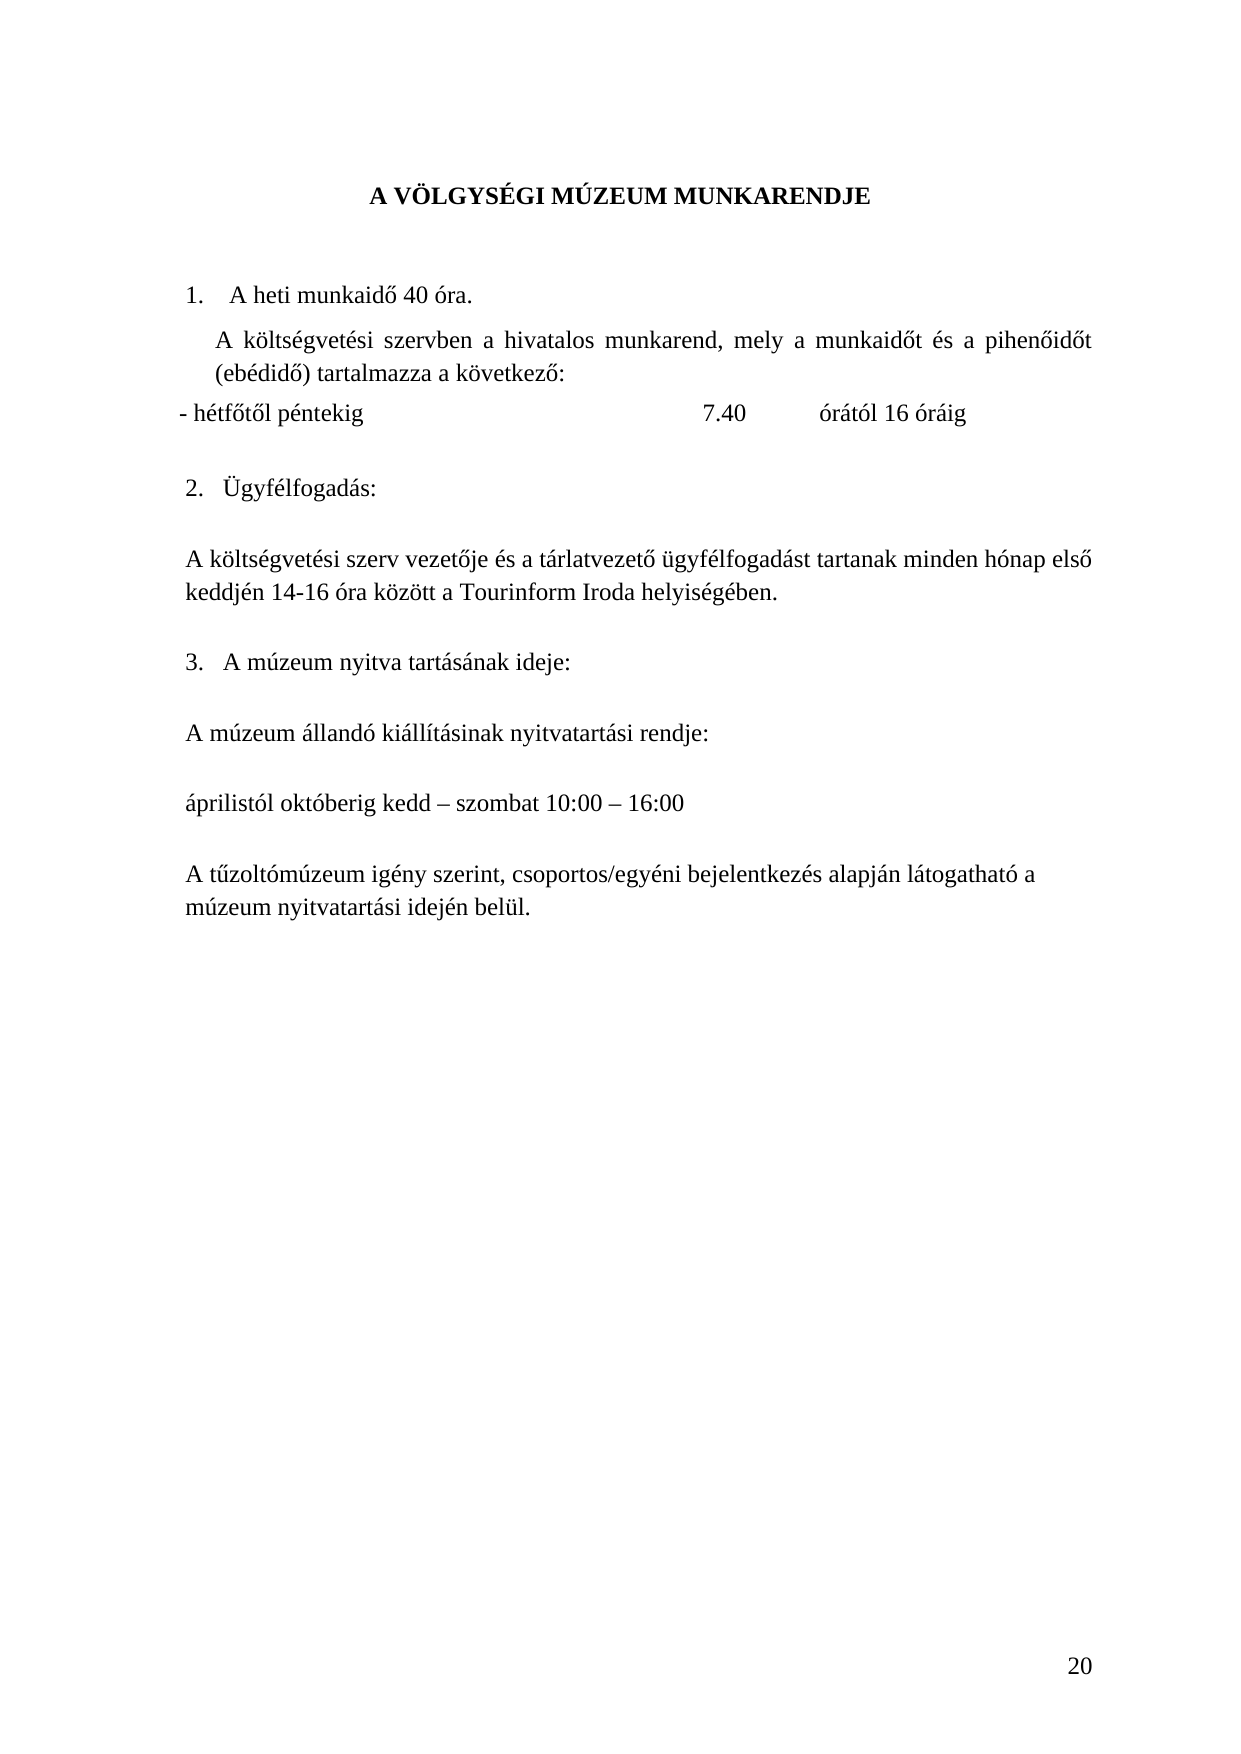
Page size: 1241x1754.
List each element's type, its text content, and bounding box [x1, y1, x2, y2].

text A múzeum állandó kiállításinak nyitvatartási rendje: [185, 718, 1092, 747]
text a Völgységi Múzeum munkarendje [148, 181, 1092, 209]
text áprilistól októberig kedd – szombat 10:00 – 16:00 [185, 788, 1092, 817]
list A költségvetési szervben a hivatalos munkarend, mely a munkaidőt és a pihenőidőt (ebédidő) tartalmazza a következő: [215, 325, 1092, 387]
list A heti munkaidő 40 óra. [185, 280, 1092, 308]
list Ügyfélfogadás: [185, 473, 1092, 502]
text A költségvetési szerv vezetője és a tárlatvezető ügyfélfogadást tartanak minden hónap első keddjén 14-16 óra között a Tourinform Iroda helyiségében. [185, 544, 1092, 606]
table_header - hétfőtől péntekig [172, 391, 658, 436]
list A múzeum nyitva tartásának ideje: [185, 647, 1092, 676]
table_header órától 16 óráig [658, 391, 997, 436]
text A tűzoltómúzeum igény szerint, csoportos/egyéni bejelentkezés alapján látogatható a múzeum nyitvatartási idején belül. [185, 859, 1092, 954]
